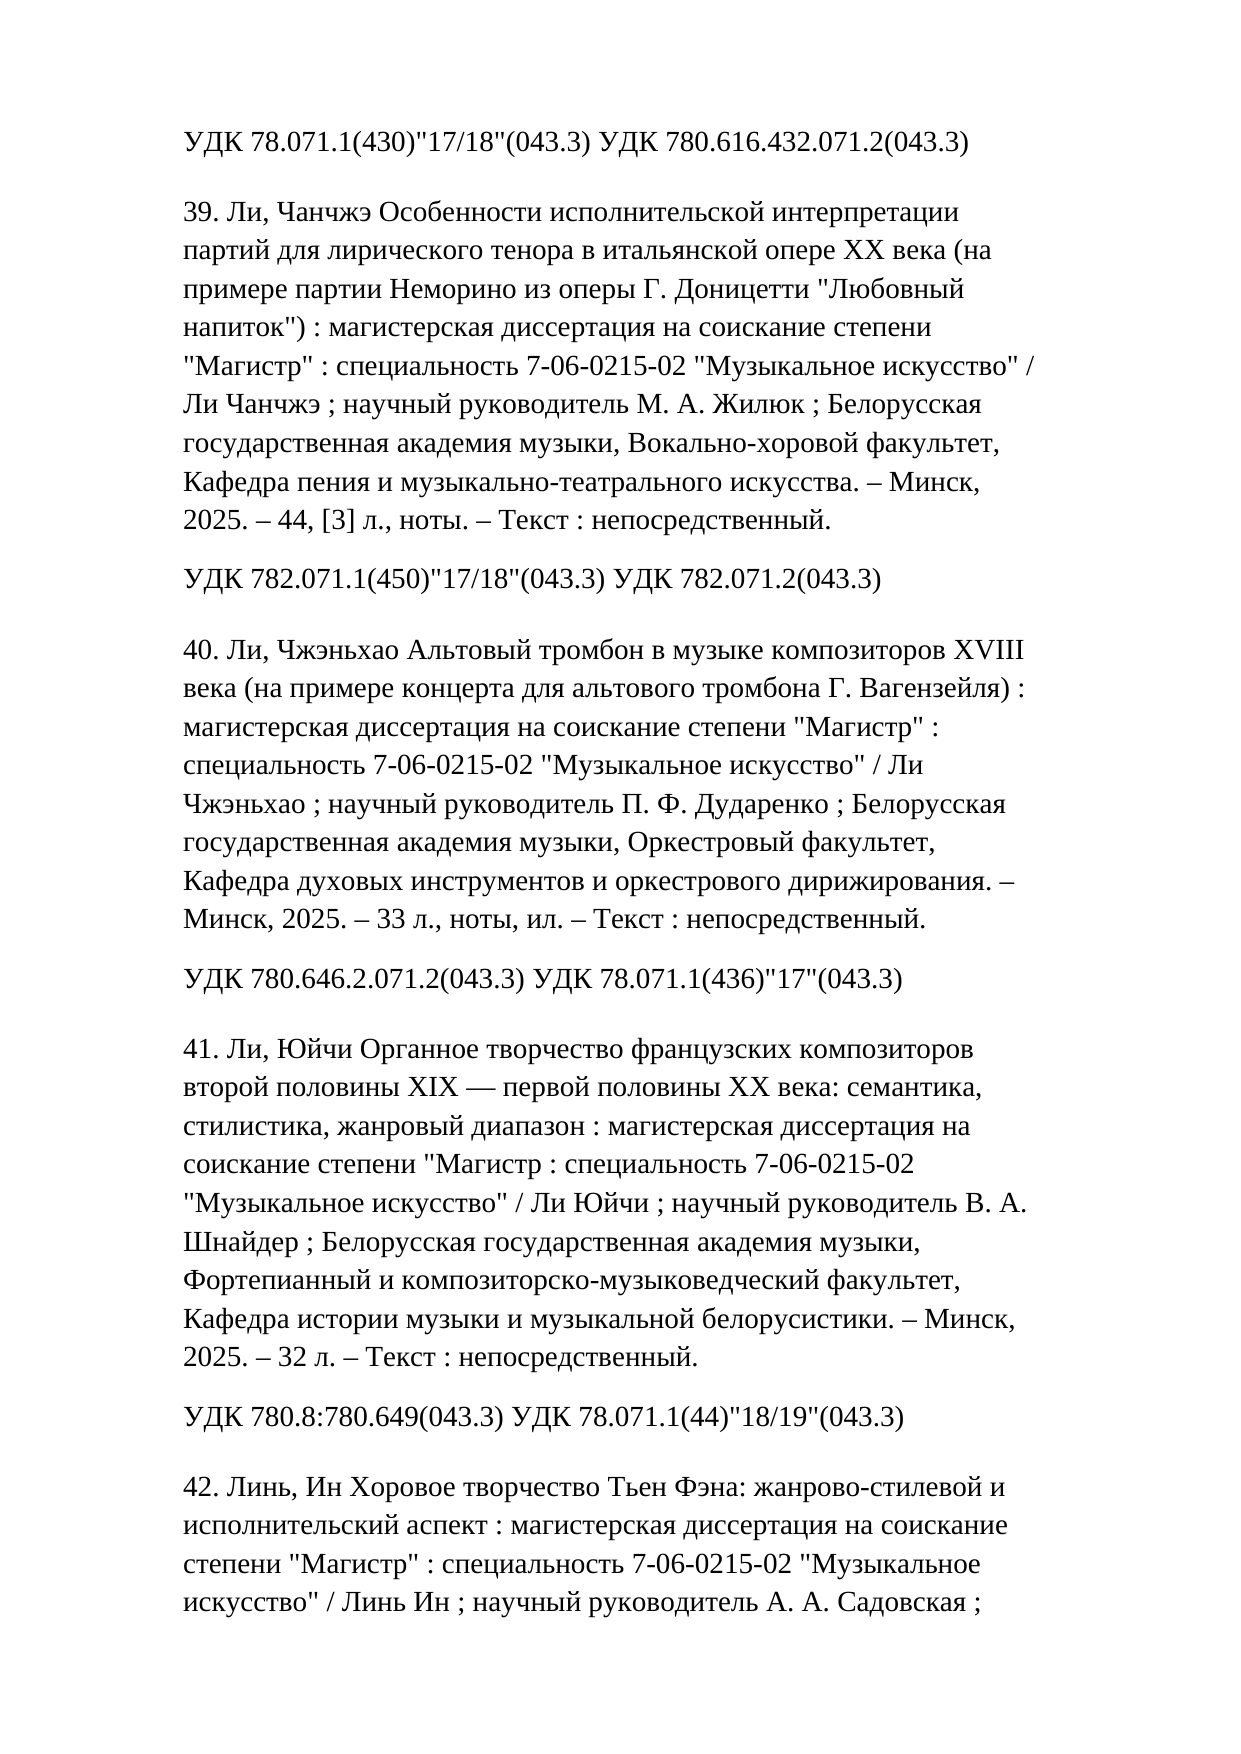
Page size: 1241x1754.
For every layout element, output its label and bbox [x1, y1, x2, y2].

table_header [177, 118, 833, 1624]
table_header [833, 118, 1152, 1624]
